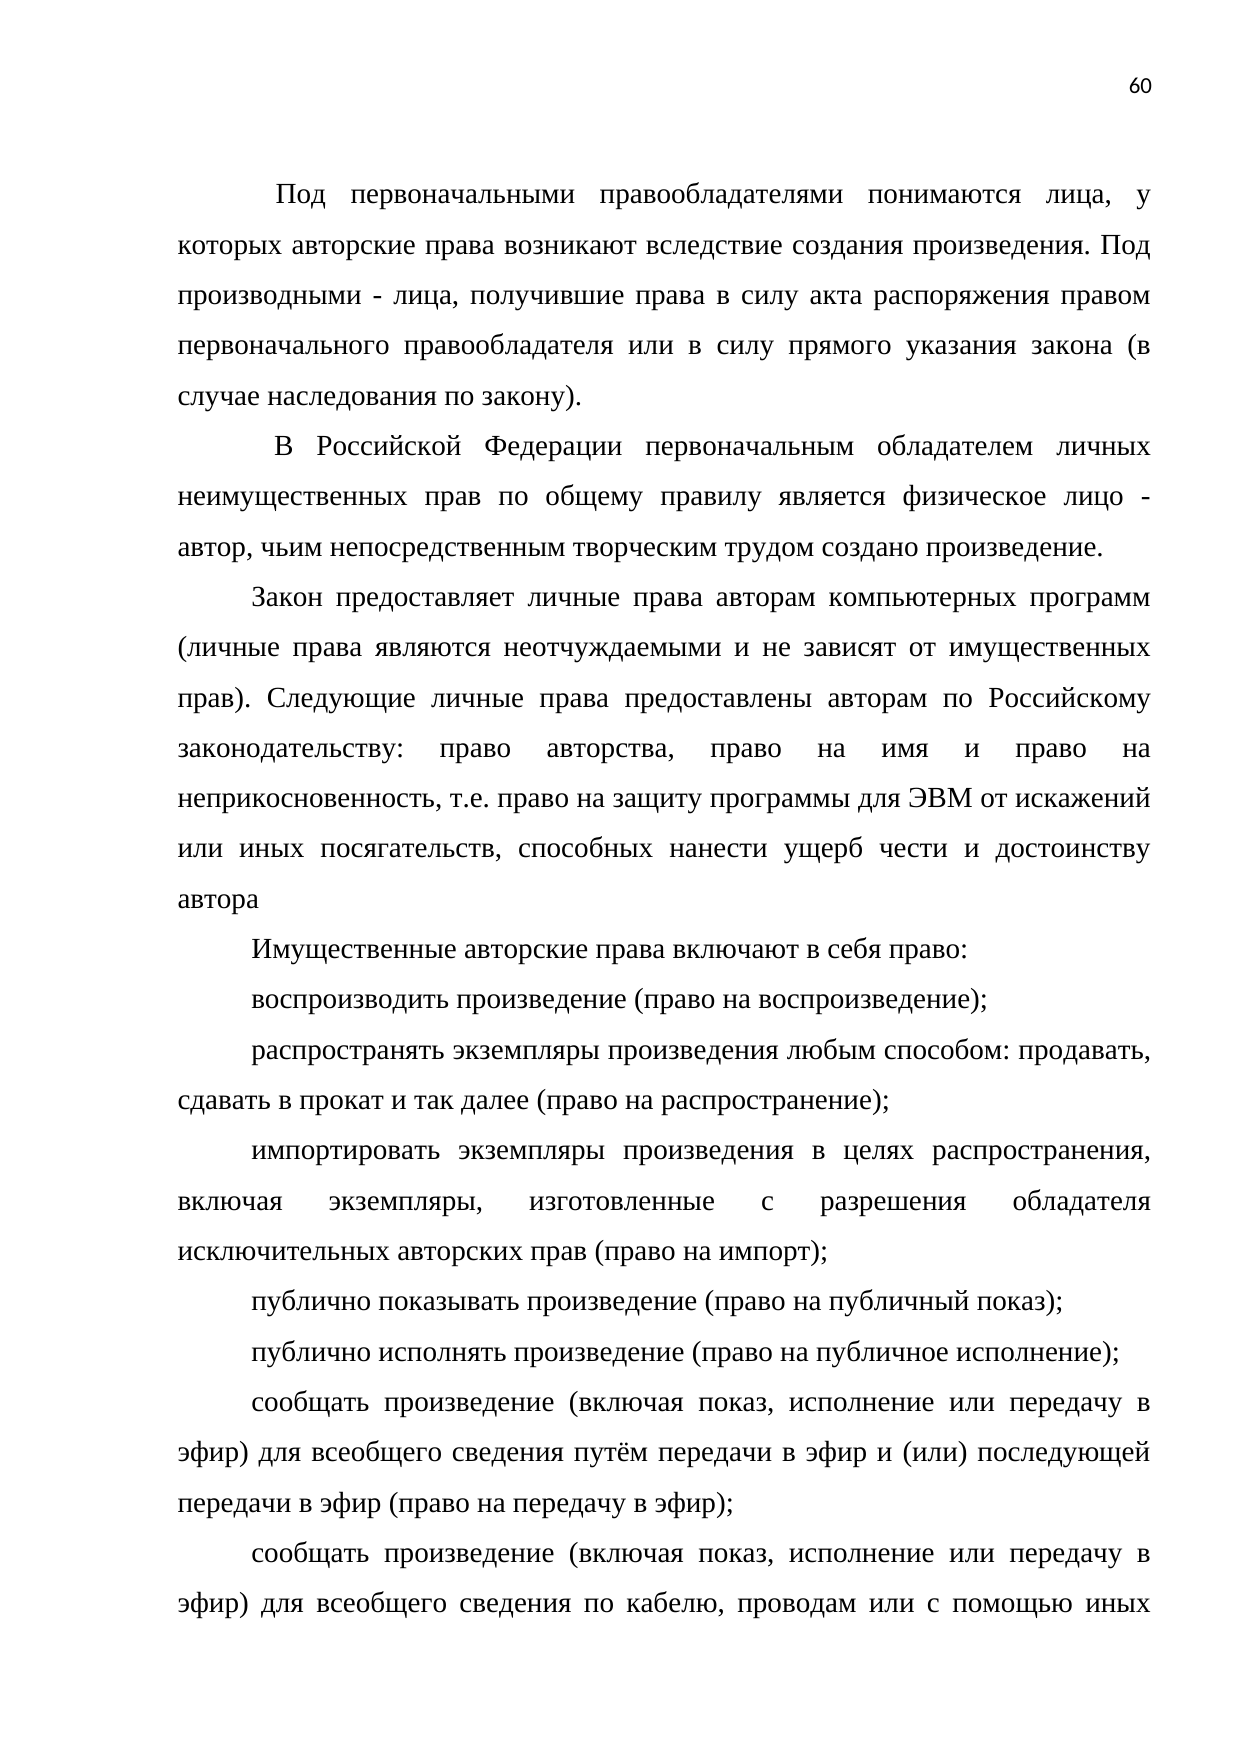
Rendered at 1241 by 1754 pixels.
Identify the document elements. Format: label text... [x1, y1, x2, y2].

list В Российской Федерации первоначальным обладателем личных неимущественных прав по общему правилу является физическое лицо - автор, чьим непосредственным творческим трудом создано произведение. [177, 428, 1152, 562]
list распространять экземпляры произведения любым способом: продавать, сдавать в прокат и так далее (право на распространение); [177, 1032, 1152, 1116]
list публично показывать произведение (право на публичный показ); [177, 1283, 1152, 1317]
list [177, 1535, 1152, 1619]
list Имущественные авторские права включают в себя право: [177, 931, 1152, 965]
list сообщать произведение (включая показ, исполнение или передачу в эфир) для всеобщего сведения путём передачи в эфир и (или) последующей передачи в эфир (право на передачу в эфир); [177, 1384, 1152, 1518]
list Под первоначальными правообладателями понимаются лица, у которых авторские права возникают вследствие создания произведения. Под производными - лица, получившие права в силу акта распоряжения правом первоначального правообладателя или в силу прямого указания закона (в случае наследования по закону). [177, 177, 1152, 411]
list Закон предоставляет личные права авторам компьютерных программ (личные права являются неотчуждаемыми и не зависят от имущественных прав). Следующие личные права предоставлены авторам по Российскому законодательству: право авторства, право на имя и право на неприкосновенность, т.е. право на защиту программы для ЭВМ от искажений или иных посягательств, способных нанести ущерб чести и достоинству автора [177, 579, 1152, 914]
list импортировать экземпляры произведения в целях распространения, включая экземпляры, изготовленные с разрешения обладателя исключительных авторских прав (право на импорт); [177, 1132, 1152, 1267]
list воспроизводить произведение (право на воспроизведение); [177, 982, 1152, 1015]
list публично исполнять произведение (право на публичное исполнение); [177, 1334, 1152, 1367]
